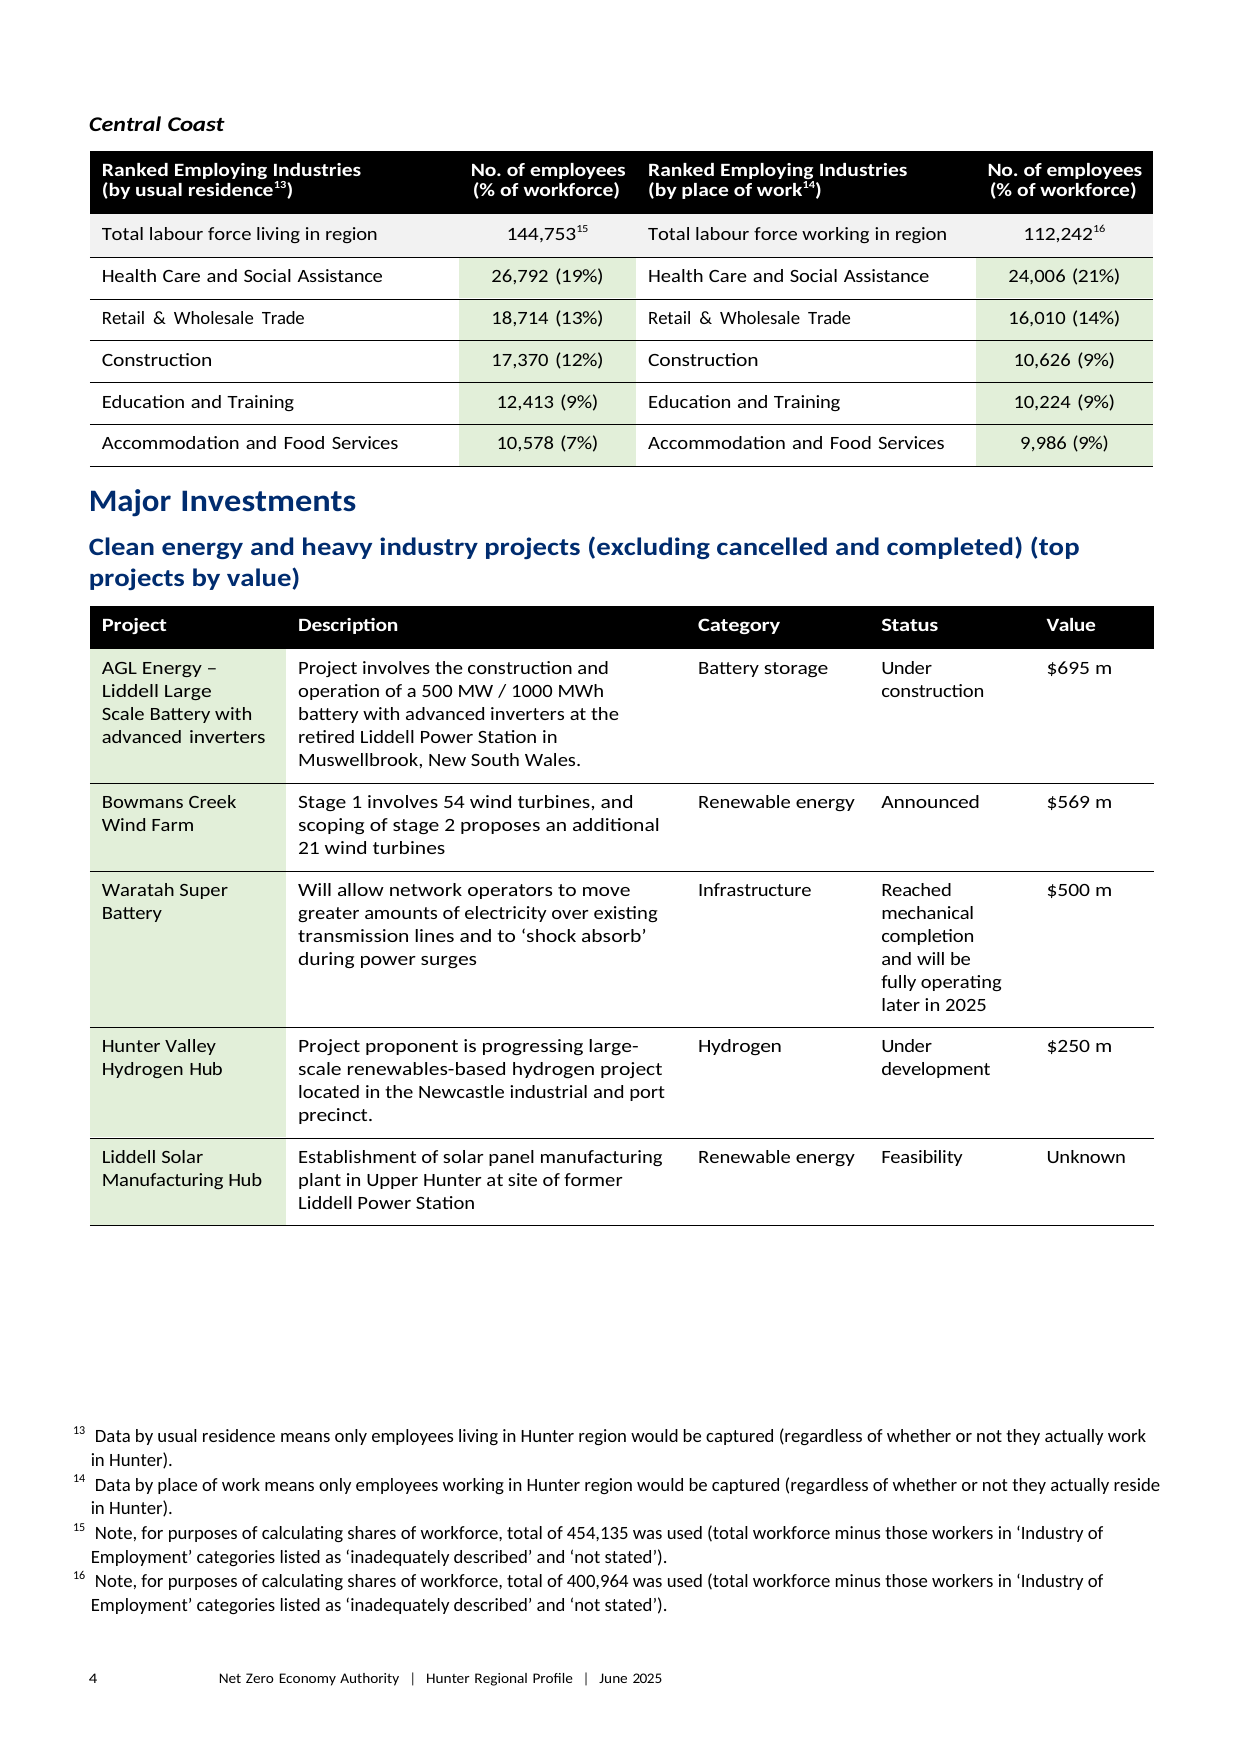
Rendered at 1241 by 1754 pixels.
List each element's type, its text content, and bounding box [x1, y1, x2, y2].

table_cell 26,792 (19%) [459, 258, 636, 298]
table_cell $695 m [1028, 649, 1154, 783]
table_cell AGL Energy – Liddell Large Scale Battery with advanced inverters [90, 649, 286, 783]
table_cell Establishment of solar panel manufacturing plant in Upper Hunter at site of former Liddell Power Station [286, 1139, 683, 1225]
table_cell 16,010 (14%) [976, 300, 1153, 340]
table_cell Unknown [1028, 1139, 1154, 1225]
table_cell Feasibility [868, 1139, 1028, 1225]
table_cell Battery storage [683, 649, 868, 783]
table_cell Stage 1 involves 54 wind turbines, and scoping of stage 2 proposes an additional 21 wind turbines [286, 784, 683, 871]
table_cell Health Care and Social Assistance [90, 258, 459, 298]
table_header Category [683, 606, 868, 649]
text Central Coast [89, 111, 1165, 137]
table_header Ranked Employing Industries (by usual residence) [90, 151, 459, 214]
table_cell Retail & Wholesale Trade [90, 300, 459, 340]
table_cell Under construction [868, 649, 1028, 783]
table_cell Health Care and Social Assistance [636, 258, 976, 298]
table_cell Renewable energy [683, 1139, 868, 1225]
table_header No. of employees (% of workforce) [976, 151, 1153, 214]
table_cell Education and Training [636, 383, 976, 424]
table_cell Renewable energy [683, 784, 868, 871]
table_cell Accommodation and Food Services [636, 425, 976, 466]
subtitle Clean energy and heavy industry projects (excluding cancelled and completed) (top projects by value) [88, 532, 1165, 593]
table_cell Waratah Super Battery [90, 872, 286, 1027]
table_cell Hydrogen [683, 1028, 868, 1137]
table_cell Accommodation and Food Services [90, 425, 459, 466]
table_cell Project proponent is progressing large- scale renewables-based hydrogen project located in the Newcastle industrial and port precinct. [286, 1028, 683, 1137]
table_cell 144,753 [459, 214, 636, 257]
table_header No. of employees (% of workforce) [459, 151, 636, 214]
table_header Project [90, 606, 286, 649]
table_cell Hunter Valley Hydrogen Hub [90, 1028, 286, 1137]
table_cell Construction [90, 341, 459, 382]
table_cell 24,006 (21%) [976, 258, 1153, 298]
table_header Ranked Employing Industries (by place of work) [636, 151, 976, 214]
table_cell Bowmans Creek Wind Farm [90, 784, 286, 871]
table_cell Total labour force living in region [90, 214, 459, 257]
table_cell $569 m [1028, 784, 1154, 871]
table_header Status [868, 606, 1028, 649]
table_cell 112,242 [976, 214, 1153, 257]
table_cell 10,224 (9%) [976, 383, 1153, 424]
table_cell Education and Training [90, 383, 459, 424]
subtitle Major Investments [88, 481, 1165, 519]
table_cell Construction [636, 341, 976, 382]
table_cell Under development [868, 1028, 1028, 1137]
table_cell 10,578 (7%) [459, 425, 636, 466]
table_header Description [286, 606, 683, 649]
table_cell $500 m [1028, 872, 1154, 1027]
table_header Value [1028, 606, 1154, 649]
table_cell Announced [868, 784, 1028, 871]
table_cell Retail & Wholesale Trade [636, 300, 976, 340]
table_cell Total labour force working in region [636, 214, 976, 257]
table_cell Infrastructure [683, 872, 868, 1027]
table_cell 18,714 (13%) [459, 300, 636, 340]
table_cell 10,626 (9%) [976, 341, 1153, 382]
table_cell $250 m [1028, 1028, 1154, 1137]
table_cell 12,413 (9%) [459, 383, 636, 424]
table_cell Project involves the construction and operation of a 500 MW / 1000 MWh battery with advanced inverters at the retired Liddell Power Station in Muswellbrook, New South Wales. [286, 649, 683, 783]
table_cell 17,370 (12%) [459, 341, 636, 382]
table_cell Reached mechanical completion and will be fully operating later in 2025 [868, 872, 1028, 1027]
table_cell 9,986 (9%) [976, 425, 1153, 466]
table_cell Will allow network operators to move greater amounts of electricity over existing transmission lines and to ‘shock absorb’ during power surges [286, 872, 683, 1027]
table_cell Liddell Solar Manufacturing Hub [90, 1139, 286, 1225]
